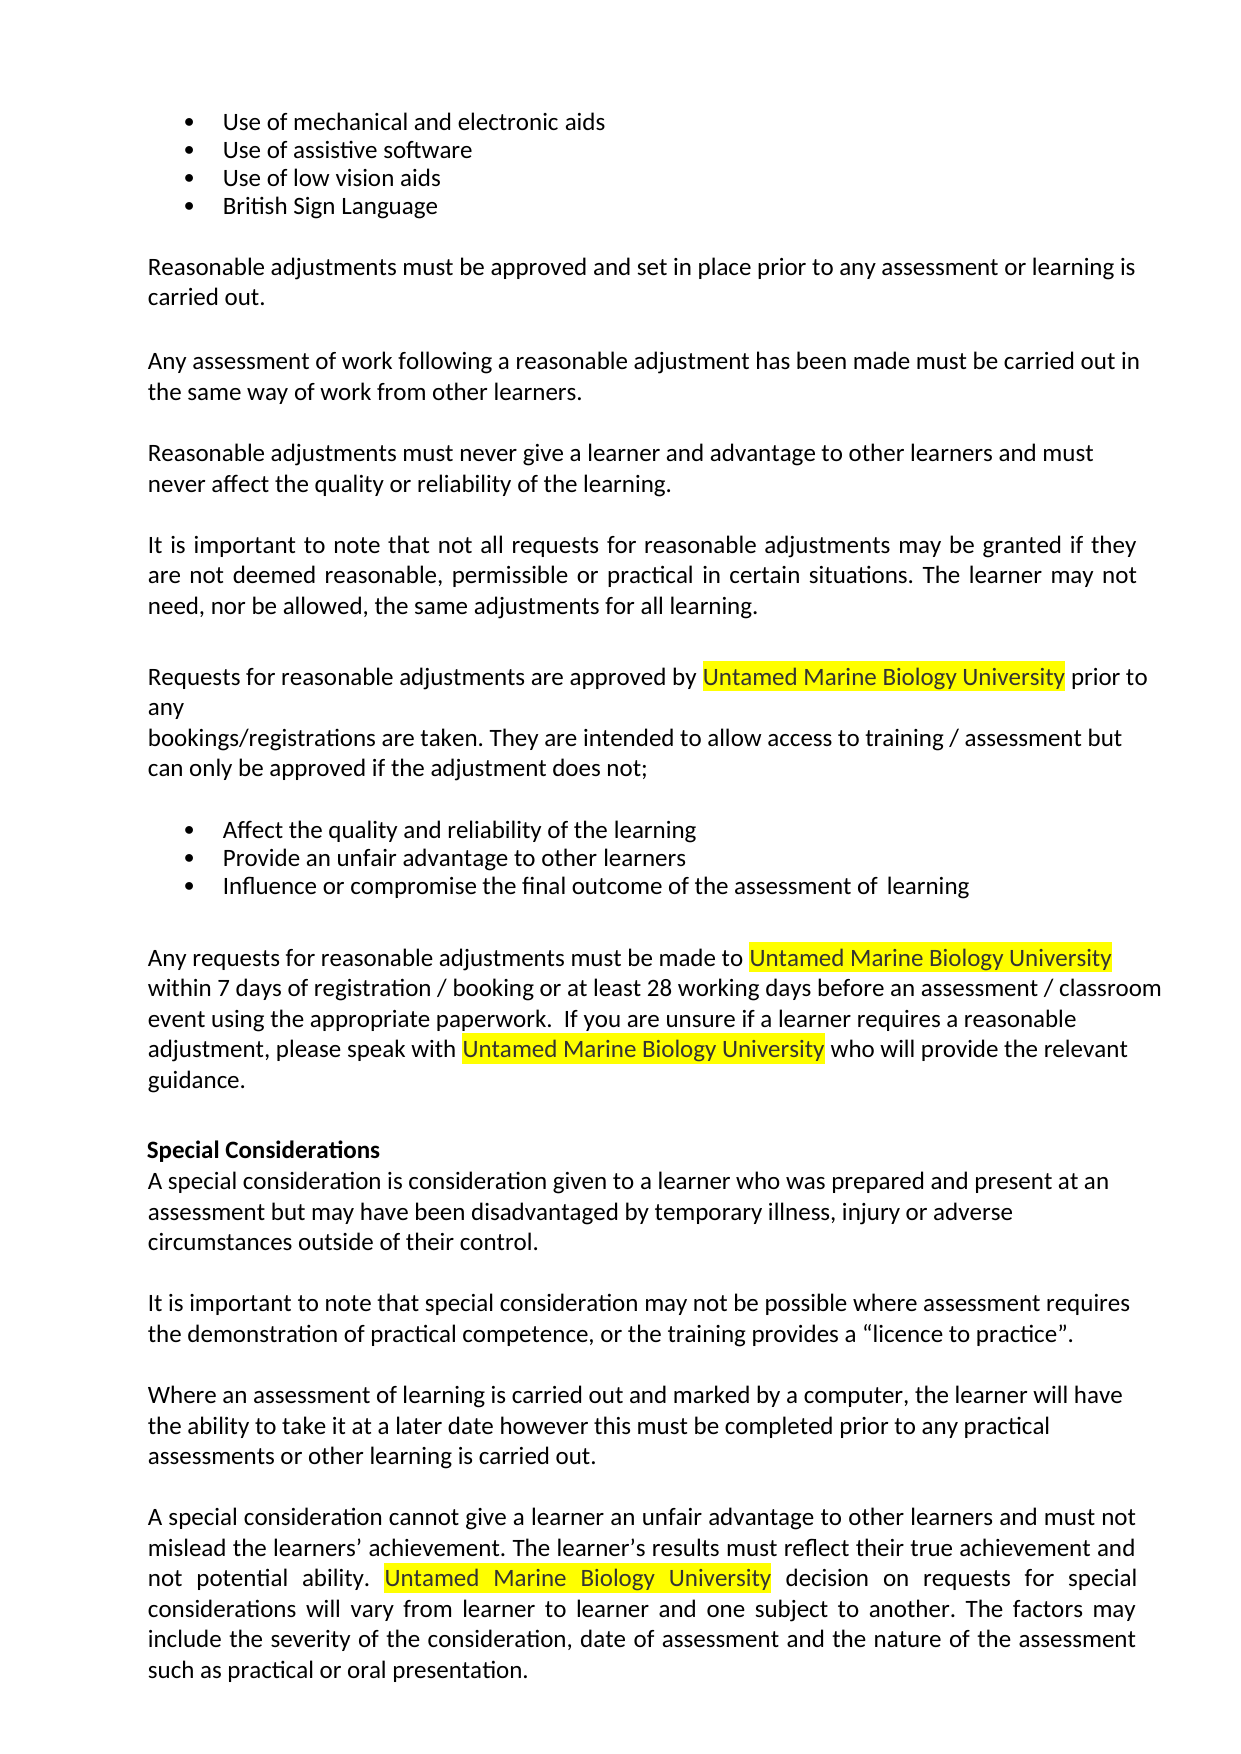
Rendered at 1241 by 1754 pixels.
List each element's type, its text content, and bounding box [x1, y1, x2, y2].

text bookings/registrations are taken. They are intended to allow access to training / assessment but can only be approved if the adjustment does not; [148, 722, 1156, 783]
text A special consideration cannot give a learner an unfair advantage to other learners and must not mislead the learners’ achievement. The learner’s results must reflect their true achievement and not potential ability. Untamed Marine Biology University decision on requests for special considerations will vary from learner to learner and one subject to another. The factors may include the severity of the consideration, date of assessment and the nature of the assessment such as practical or oral presentation. [148, 1502, 1137, 1685]
text Where an assessment of learning is carried out and marked by a computer, the learner will have the ability to take it at a later date however this must be completed prior to any practical assessments or other learning is carried out. [148, 1379, 1156, 1471]
list Use of mechanical and electronic aids [185, 108, 1163, 136]
text Reasonable adjustments must never give a learner and advantage to other learners and must never affect the quality or reliability of the learning. [148, 437, 1156, 498]
text Reasonable adjustments must be approved and set in place prior to any assessment or learning is carried out. [148, 251, 1163, 312]
list Provide an unfair advantage to other learners [185, 844, 1163, 872]
list Affect the quality and reliability of the learning [185, 814, 1163, 844]
subtitle Special Considerations [135, 1135, 1163, 1165]
list British Sign Language [185, 192, 1163, 220]
list Influence or compromise the final outcome of the assessment of learning [185, 872, 1163, 900]
text Any requests for reasonable adjustments must be made to Untamed Marine Biology University within 7 days of registration / booking or at least 28 working days before an assessment / classroom event using the appropriate paperwork. If you are unsure if a learner requires a reasonable adjustment, please speak with Untamed Marine Biology University who will provide the relevant guidance. [148, 942, 1163, 1094]
text Requests for reasonable adjustments are approved by Untamed Marine Biology University prior to any [148, 661, 1163, 722]
list Use of low vision aids [185, 164, 1163, 192]
text It is important to note that not all requests for reasonable adjustments may be granted if they are not deemed reasonable, permissible or practical in certain situations. The learner may not need, nor be allowed, the same adjustments for all learning. [148, 529, 1138, 621]
text A special consideration is consideration given to a learner who was prepared and present at an assessment but may have been disadvantaged by temporary illness, injury or adverse circumstances outside of their control. [148, 1165, 1156, 1257]
text It is important to note that special consideration may not be possible where assessment requires the demonstration of practical competence, or the training provides a “licence to practice”. [148, 1287, 1156, 1348]
list Use of assistive software [185, 136, 1163, 164]
text Any assessment of work following a reasonable adjustment has been made must be carried out in the same way of work from other learners. [148, 346, 1156, 407]
